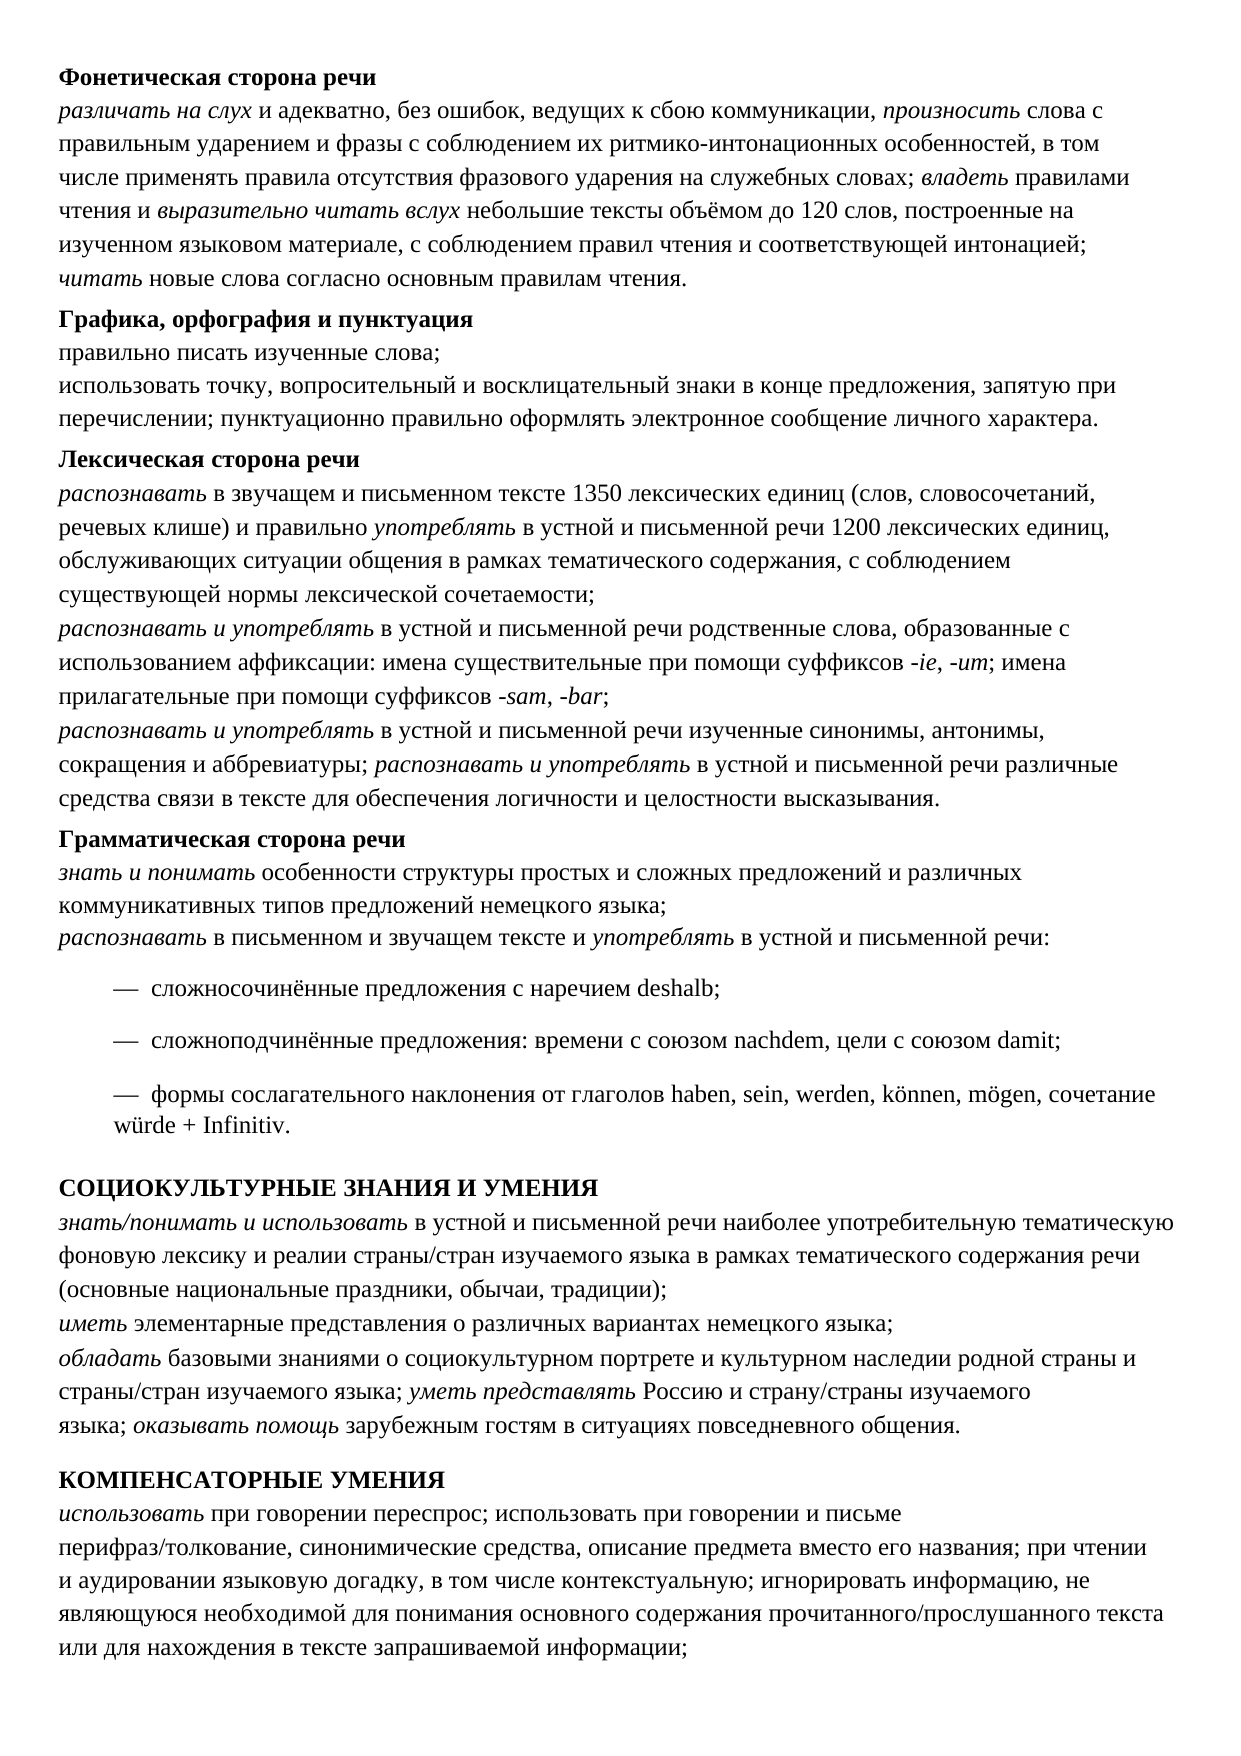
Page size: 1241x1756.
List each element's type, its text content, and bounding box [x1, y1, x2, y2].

list сложносочинённые предложения с наречием deshalb; [113, 973, 1182, 1002]
text являющуюся необходимой для понимания основного содержания прочитанного/прослушанного текста или для нахождения в тексте запрашиваемой информации; [58, 1598, 1165, 1661]
text Грамматическая сторона речи [58, 824, 1182, 853]
text распознавать и употреблять в устной и письменной речи родственные слова, образованные с использованием аффиксации: имена существительные при помощи суффиксов -ie, -um; имена прилагательные при помощи суффиксов -sam, -bar; [58, 613, 1182, 710]
text КОМПЕНСАТОРНЫЕ УМЕНИЯ [58, 1465, 1182, 1493]
text распознавать и употреблять в устной и письменной речи изученные синонимы, антонимы, сокращения и аббревиатуры; распознавать и употреблять в устной и письменной речи различные средства связи в тексте для обеспечения логичности и целостности высказывания. [58, 715, 1132, 812]
text Графика, орфография и пунктуация [58, 304, 1182, 333]
text перифраз/толкование, синонимические средства, описание предмета вместо его названия; при чтении и аудировании языковую догадку, в том числе контекстуальную; игнорировать информацию, не [58, 1532, 1165, 1594]
text различать на слух и адекватно, без ошибок, ведущих к сбою коммуникации, произносить слова с правильным ударением и фразы с соблюдением их ритмико-интонационных особенностей, в том числе применять правила отсутствия фразового ударения на служебных словах; владеть правилами чтения и выразительно читать вслух небольшие тексты объёмом до 120 слов, построенные на изученном языковом материале, с соблюдением правил чтения и соответствующей интонацией; читать новые слова согласно основным правилам чтения. [58, 95, 1144, 291]
text использовать при говорении переспрос; использовать при говорении и письме [58, 1498, 1182, 1527]
text иметь элементарные представления о различных вариантах немецкого языка; [58, 1308, 1182, 1337]
text знать/понимать и использовать в устной и письменной речи наиболее употребительную тематическую фоновую лексику и реалии страны/стран изучаемого языка в рамках тематического содержания речи (основные национальные праздники, обычаи, традиции); [58, 1207, 1182, 1303]
list формы сослагательного наклонения от глаголов haben, sein, werden, können, mögen, сочетание würde + Infinitiv. [113, 1079, 1157, 1138]
text Лексическая сторона речи [58, 444, 1182, 473]
text Фонетическая сторона речи [58, 62, 1182, 90]
text обладать базовыми знаниями о социокультурном портрете и культурном наследии родной страны и страны/стран изучаемого языка; уметь представлять Россию и страну/страны изучаемого [58, 1343, 1169, 1405]
text использовать точку, вопросительный и восклицательный знаки в конце предложения, запятую при перечислении; пунктуационно правильно оформлять электронное сообщение личного характера. [58, 370, 1182, 432]
text знать и понимать особенности структуры простых и сложных предложений и различных коммуникативных типов предложений немецкого языка; [58, 857, 1182, 919]
text правильно писать изученные слова; [58, 337, 1182, 366]
text языка; оказывать помощь зарубежным гостям в ситуациях повседневного общения. [58, 1410, 1182, 1439]
text распознавать в звучащем и письменном тексте 1350 лексических единиц (слов, словосочетаний, речевых клише) и правильно употреблять в устной и письменной речи 1200 лексических единиц, обслуживающих ситуации общения в рамках тематического содержания, с соблюдением существующей нормы лексической сочетаемости; [58, 478, 1128, 608]
text распознавать в письменном и звучащем тексте и употреблять в устной и письменной речи: [58, 923, 1182, 951]
list сложноподчинённые предложения: времени с союзом nachdem, цели с союзом damit; [113, 1025, 1182, 1054]
text СОЦИОКУЛЬТУРНЫЕ ЗНАНИЯ И УМЕНИЯ [58, 1173, 1182, 1202]
